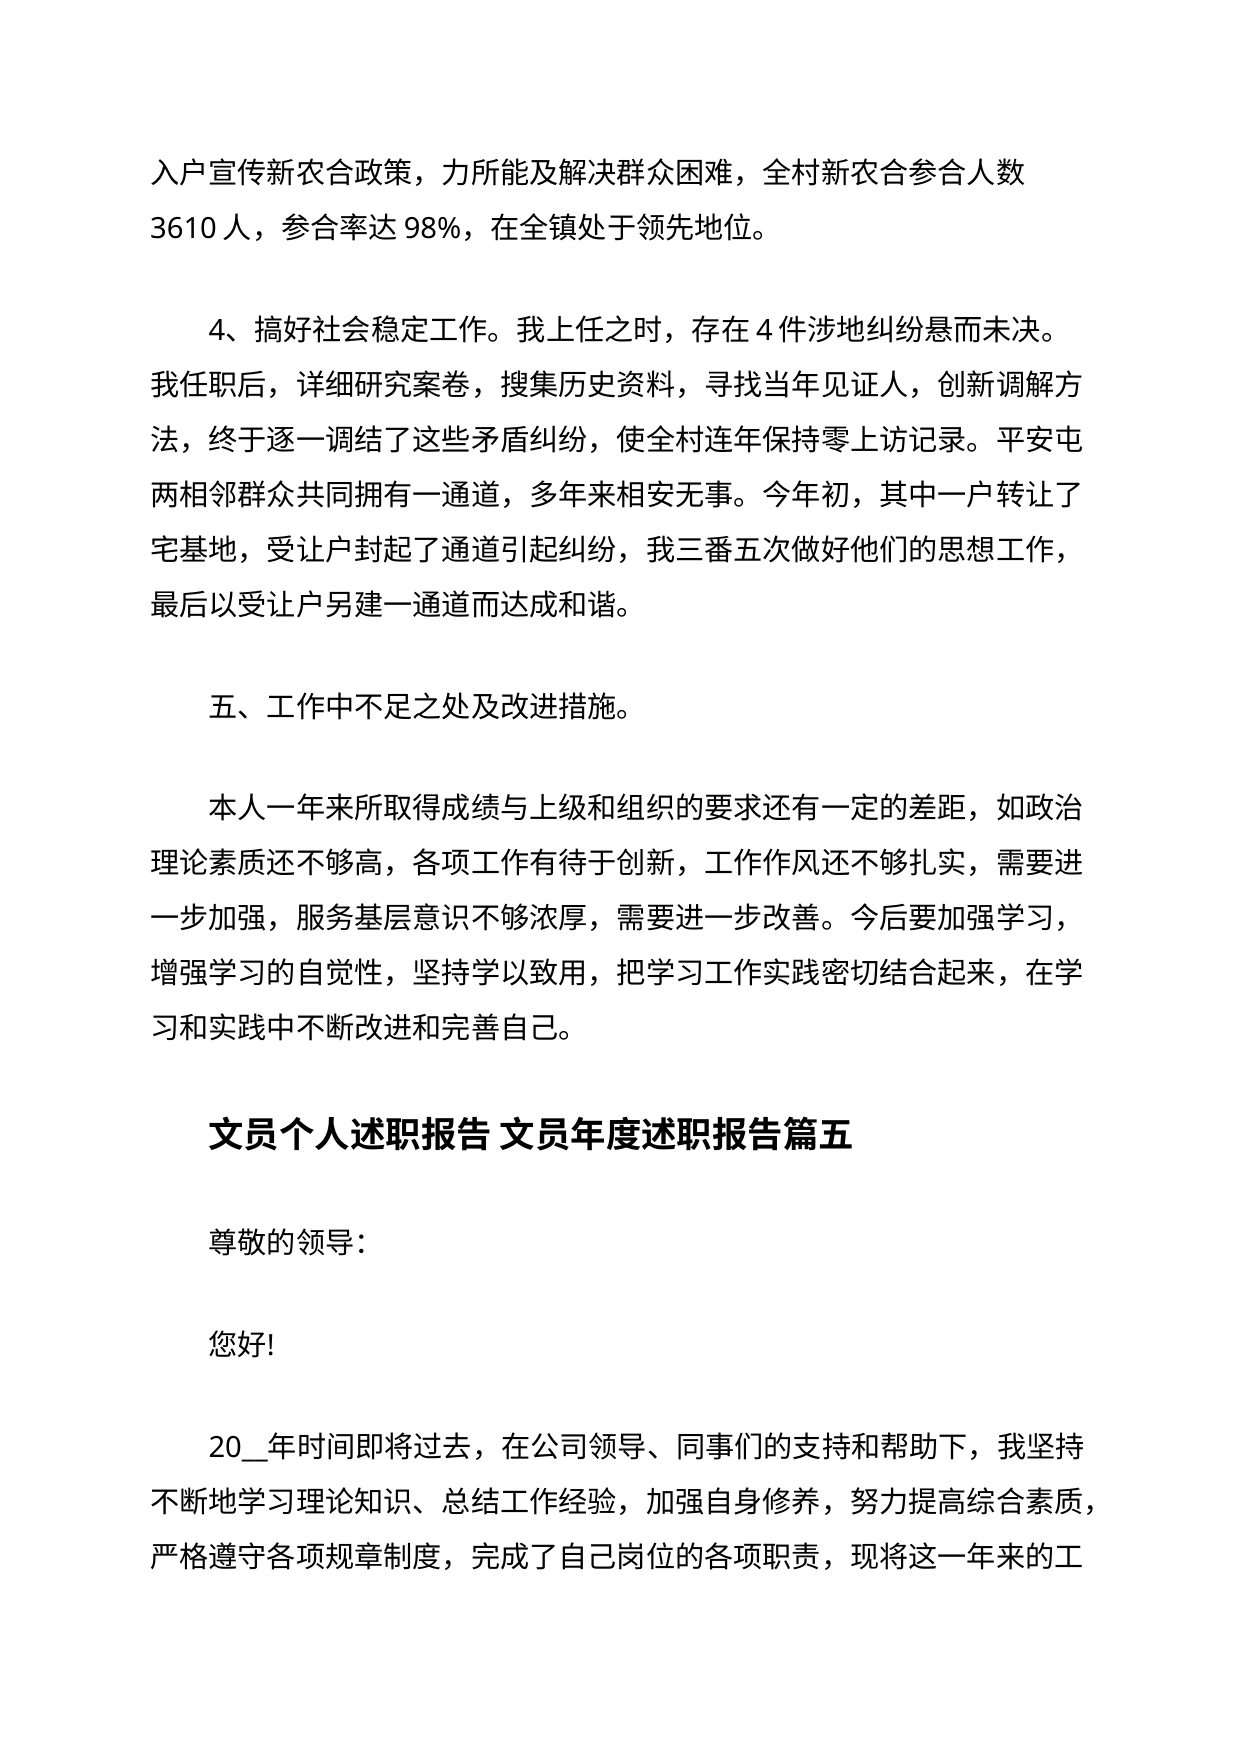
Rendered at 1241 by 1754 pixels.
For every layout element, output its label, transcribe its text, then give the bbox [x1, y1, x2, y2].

text 4、搞好社会稳定工作。我上任之时，存在4件涉地纠纷悬而未决。我任职后，详细研究案卷，搜集历史资料，寻找当年见证人，创新调解方法，终于逐一调结了这些矛盾纠纷，使全村连年保持零上访记录。平安屯两相邻群众共同拥有一通道，多年来相安无事。今年初，其中一户转让了宅基地，受让户封起了通道引起纠纷，我三番五次做好他们的思想工作，最后以受让户另建一通道而达成和谐。 [150, 307, 1090, 624]
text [150, 1423, 1090, 1576]
text 文员个人述职报告 文员年度述职报告篇五 [150, 1106, 1090, 1158]
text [150, 150, 1090, 247]
text 您好! [150, 1322, 1090, 1364]
text 五、工作中不足之处及改进措施。 [150, 683, 1090, 726]
text 本人一年来所取得成绩与上级和组织的要求还有一定的差距，如政治理论素质还不够高，各项工作有待于创新，工作作风还不够扎实，需要进一步加强，服务基层意识不够浓厚，需要进一步改善。今后要加强学习，增强学习的自觉性，坚持学以致用，把学习工作实践密切结合起来，在学习和实践中不断改进和完善自己。 [150, 785, 1090, 1047]
text 尊敬的领导： [150, 1220, 1090, 1262]
